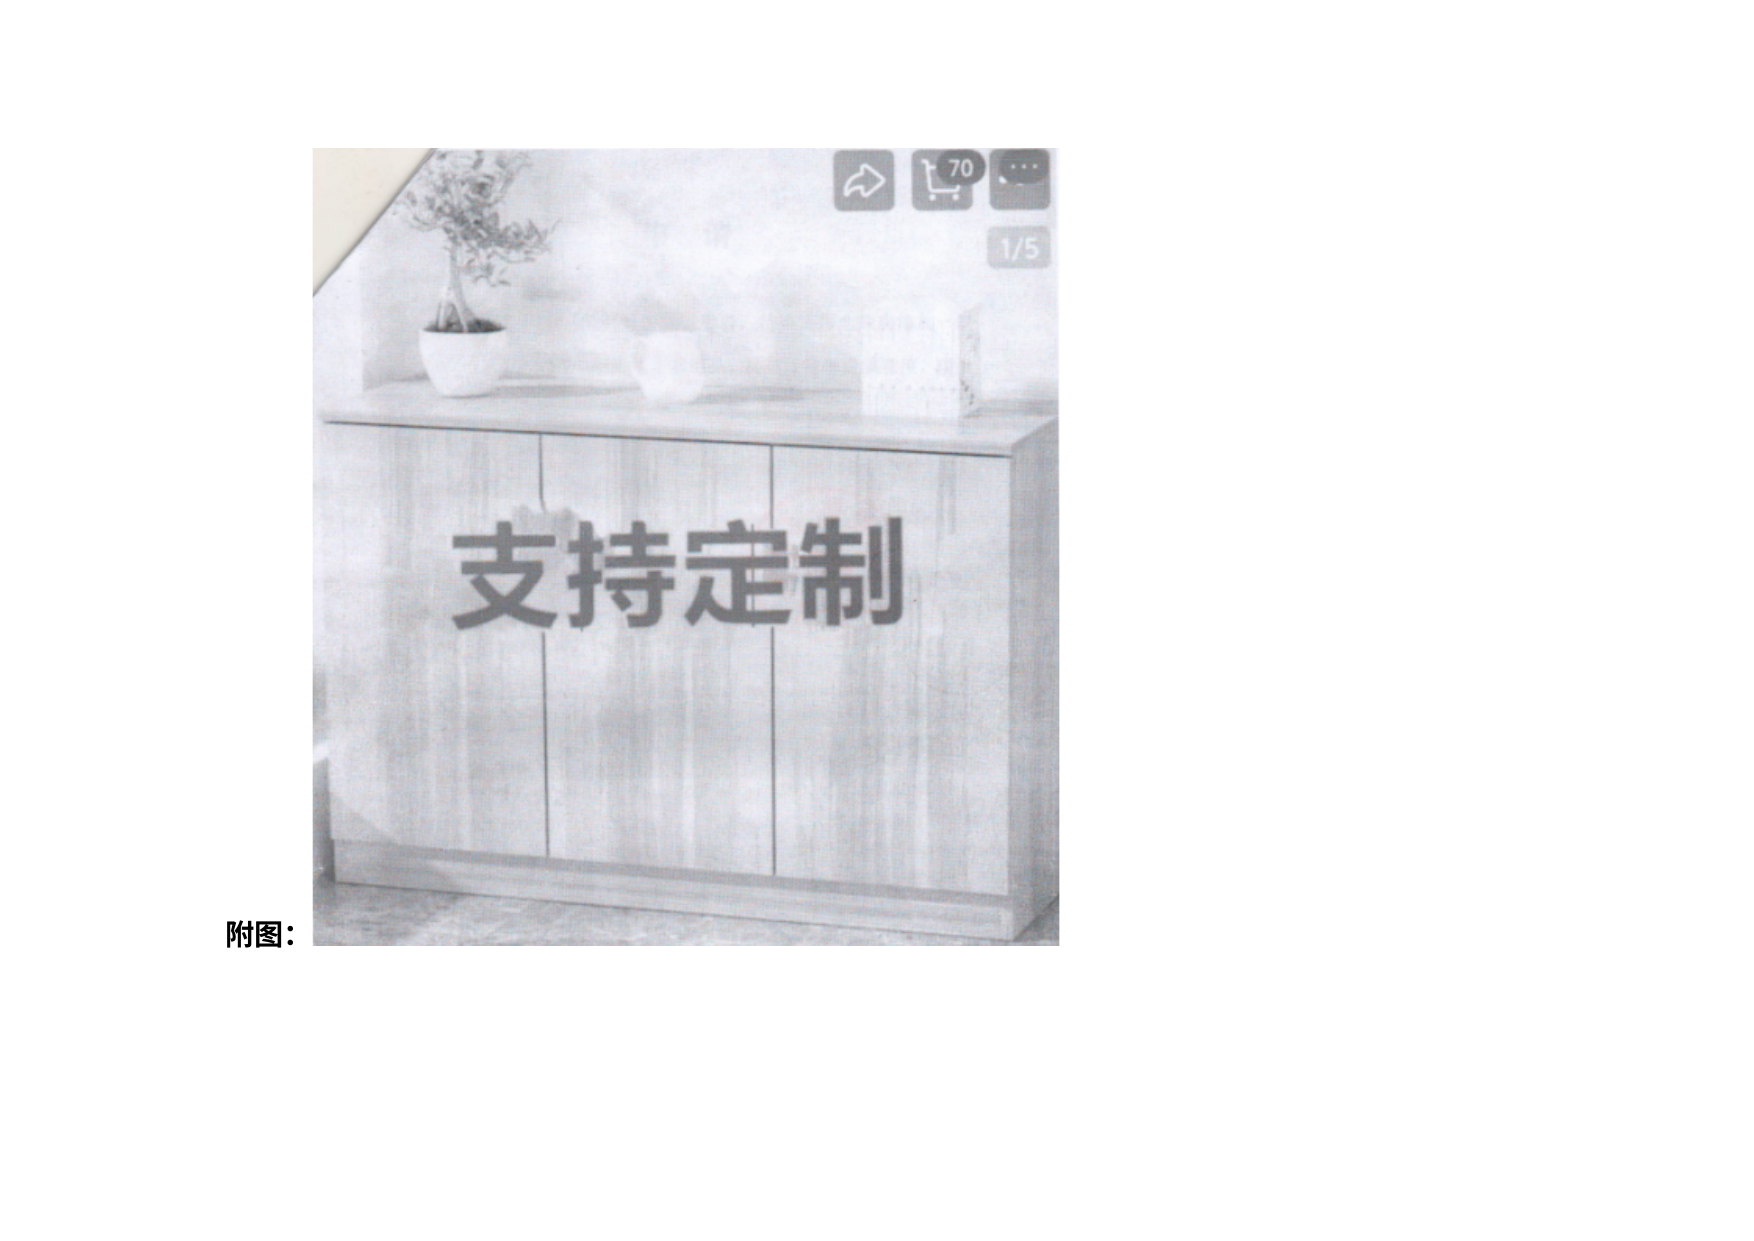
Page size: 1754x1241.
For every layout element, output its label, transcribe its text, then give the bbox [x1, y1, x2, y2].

picture [312, 148, 1060, 946]
